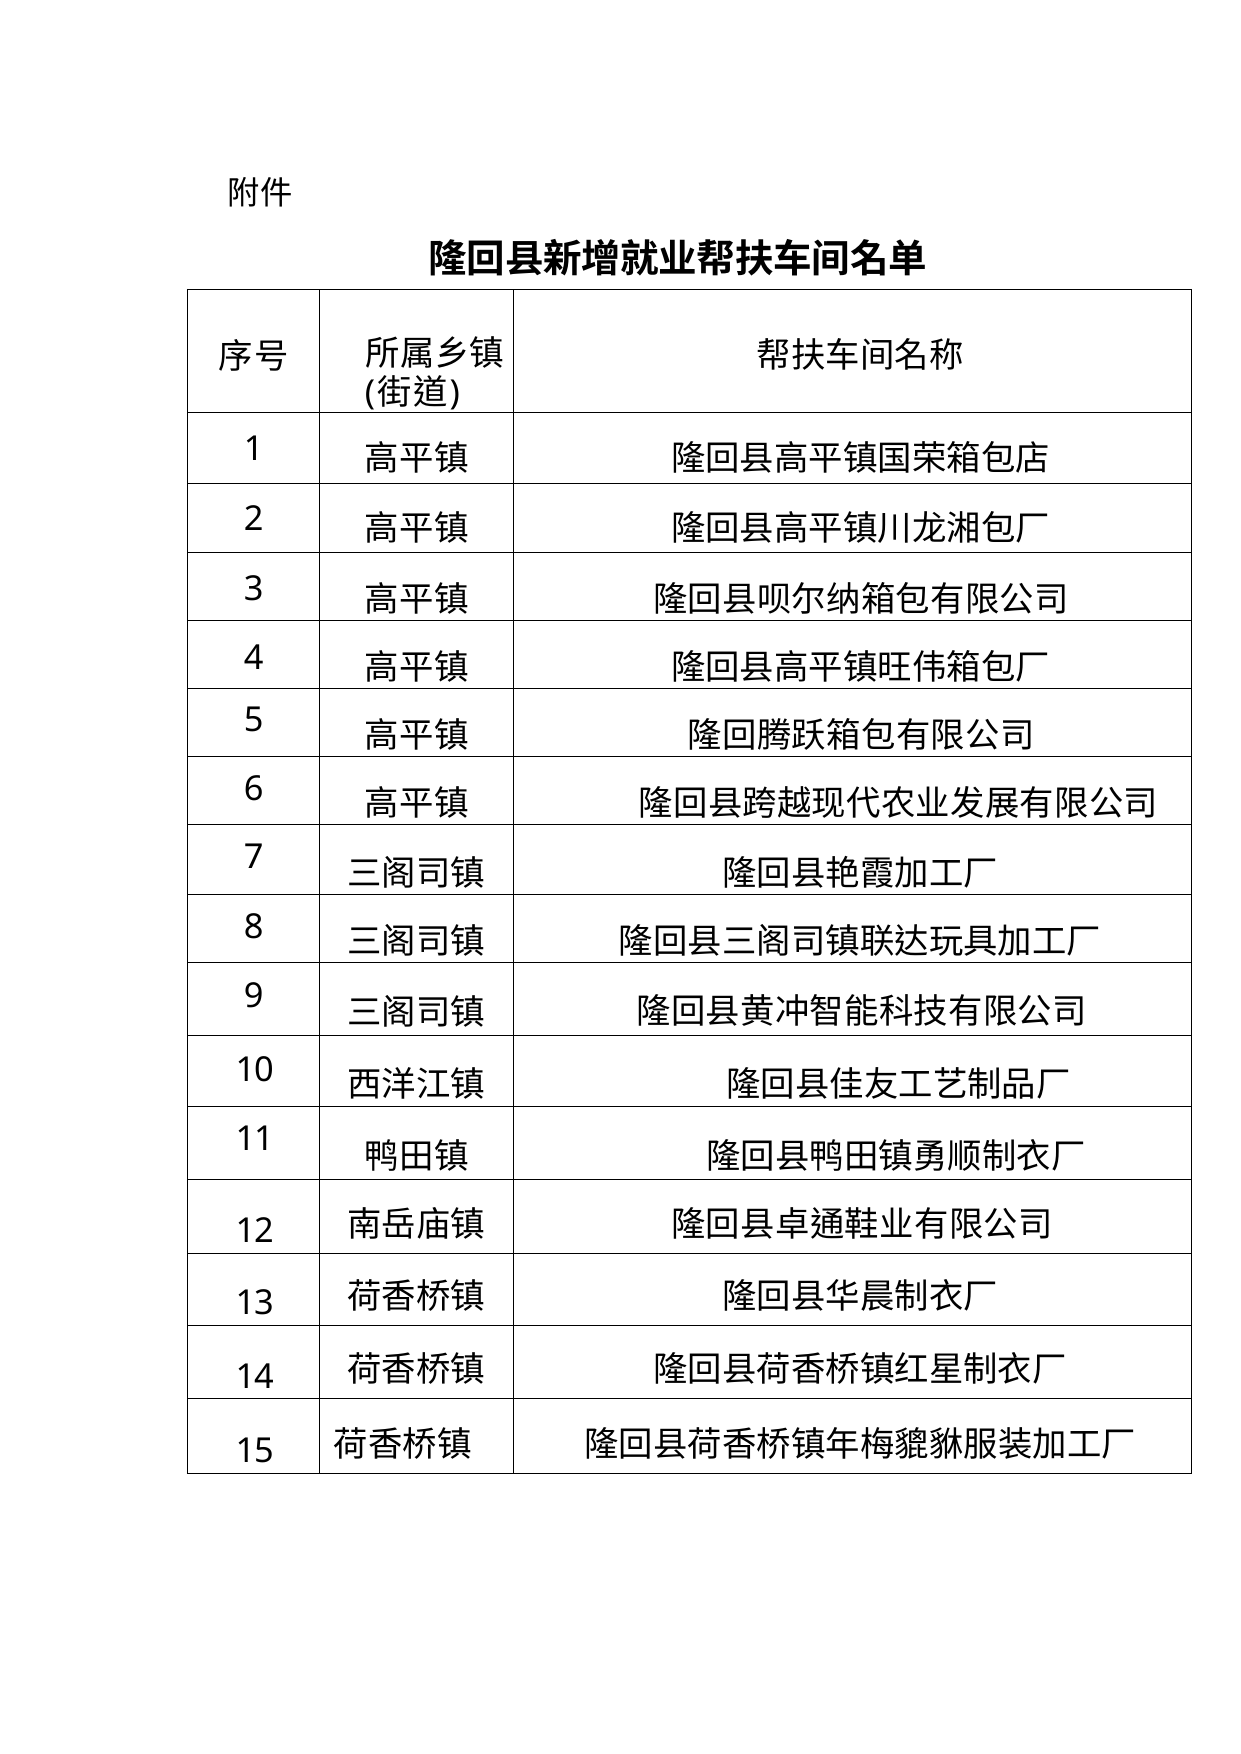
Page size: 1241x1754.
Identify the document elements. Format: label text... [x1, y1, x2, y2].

table_cell 隆回县荷香桥镇红星制衣厂 [514, 1326, 1191, 1398]
table_header 所属乡镇 (街道) [320, 290, 513, 412]
table_cell 高平镇 [320, 484, 513, 552]
table_cell 隆回县艳霞加工厂 [514, 825, 1191, 894]
table_cell 隆回县荷香桥镇年梅貔貅服装加工厂 [514, 1399, 1191, 1472]
table_cell 隆回县高平镇国荣箱包店 [514, 413, 1191, 482]
table_cell 高平镇 [320, 553, 513, 620]
text 附件 [227, 172, 1053, 212]
table_cell 三阁司镇 [320, 895, 513, 962]
table_cell 隆回县佳友工艺制品厂 [514, 1036, 1191, 1106]
table_cell 荷香桥镇 [320, 1399, 513, 1472]
table_cell 12 [188, 1180, 319, 1252]
table_cell 13 [188, 1254, 319, 1325]
table_cell 三阁司镇 [320, 825, 513, 894]
table_cell 荷香桥镇 [320, 1254, 513, 1325]
table_header 帮扶车间名称 [514, 290, 1191, 412]
table_cell 1 [188, 413, 319, 482]
table_cell 隆回腾跃箱包有限公司 [514, 689, 1191, 756]
table_cell 高平镇 [320, 413, 513, 482]
table_cell 5 [188, 689, 319, 756]
table_cell 隆回县三阁司镇联达玩具加工厂 [514, 895, 1191, 962]
table_cell 隆回县呗尔纳箱包有限公司 [514, 553, 1191, 620]
table_cell 隆回县黄冲智能科技有限公司 [514, 963, 1191, 1035]
table_cell 9 [188, 963, 319, 1035]
text 隆回县新增就业帮扶车间名单 [428, 234, 1053, 282]
table_cell 鸭田镇 [320, 1107, 513, 1179]
table_cell 西洋江镇 [320, 1036, 513, 1106]
table_cell 3 [188, 553, 319, 620]
table_cell 隆回县跨越现代农业发展有限公司 [514, 757, 1191, 824]
table_cell 隆回县华晨制衣厂 [514, 1254, 1191, 1325]
table_cell 高平镇 [320, 621, 513, 688]
table_cell 三阁司镇 [320, 963, 513, 1035]
table_cell 7 [188, 825, 319, 894]
table_cell 10 [188, 1036, 319, 1106]
table_cell 6 [188, 757, 319, 824]
table_cell 隆回县高平镇川龙湘包厂 [514, 484, 1191, 552]
table_cell 2 [188, 484, 319, 552]
table_cell 14 [188, 1326, 319, 1398]
table_cell 隆回县鸭田镇勇顺制衣厂 [514, 1107, 1191, 1179]
table_cell 8 [188, 895, 319, 962]
table_cell 4 [188, 621, 319, 688]
table_cell 高平镇 [320, 757, 513, 824]
table_cell 南岳庙镇 [320, 1180, 513, 1252]
table_header 序号 [188, 290, 319, 412]
table_cell 隆回县卓通鞋业有限公司 [514, 1180, 1191, 1252]
table_cell 荷香桥镇 [320, 1326, 513, 1398]
table_cell 高平镇 [320, 689, 513, 756]
table_cell 隆回县高平镇旺伟箱包厂 [514, 621, 1191, 688]
table_cell 15 [188, 1399, 319, 1472]
table_cell 11 [188, 1107, 319, 1179]
